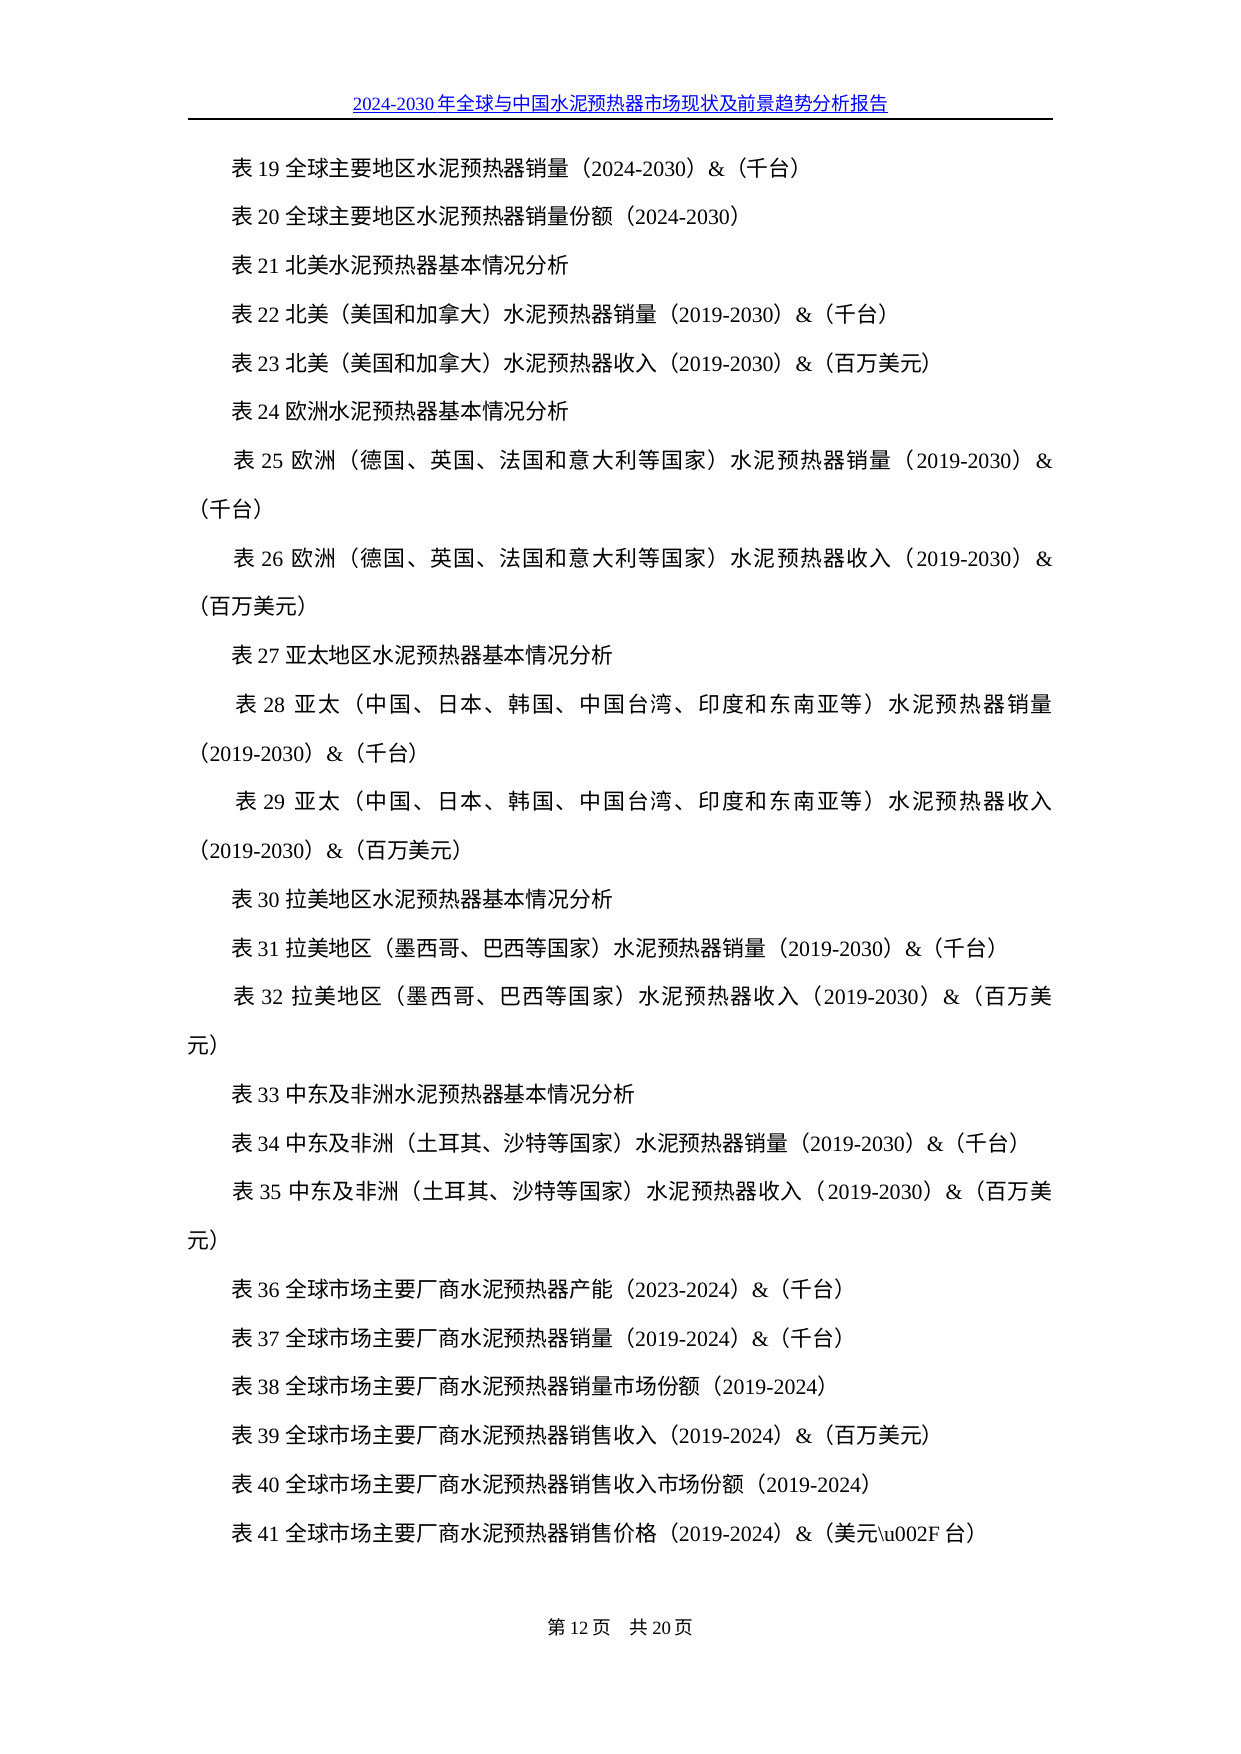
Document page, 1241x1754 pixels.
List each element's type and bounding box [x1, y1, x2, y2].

text [187, 150, 1053, 1548]
